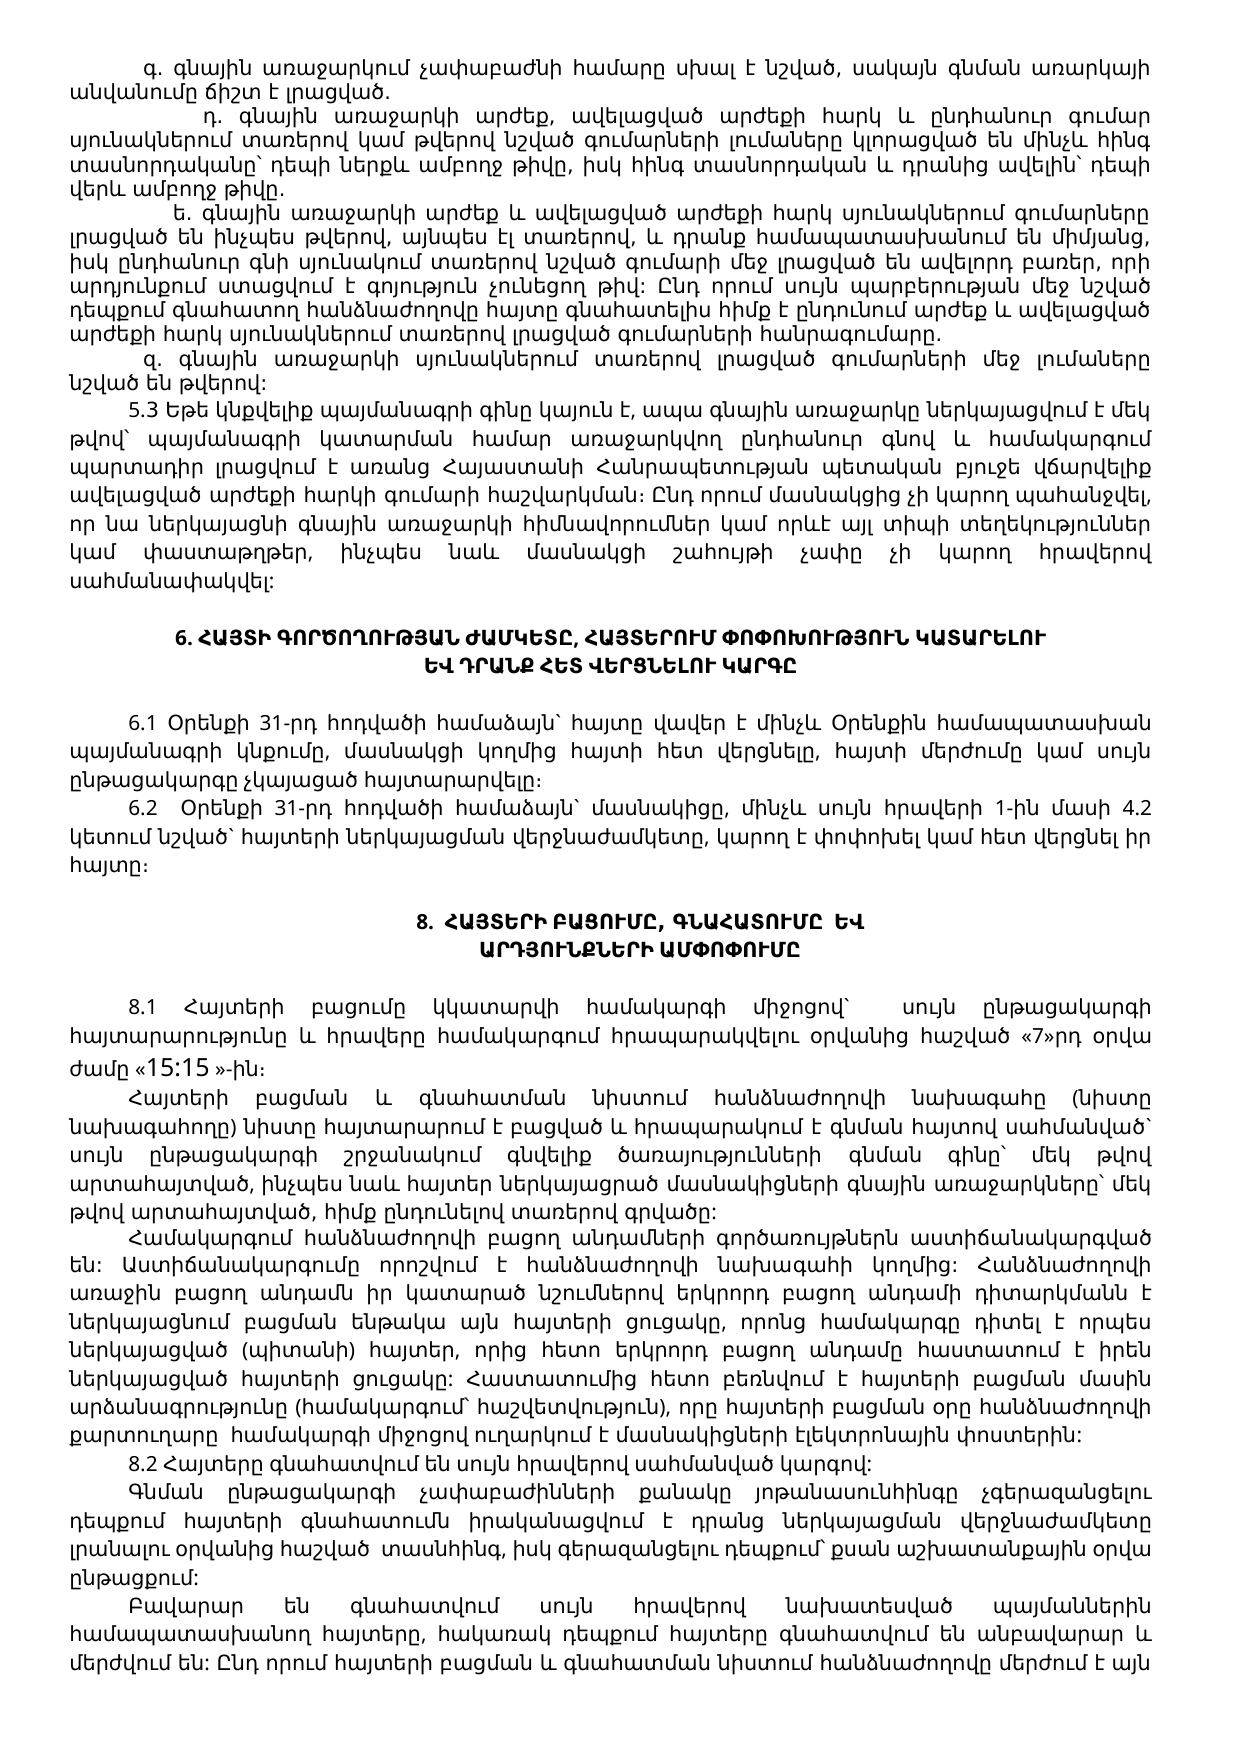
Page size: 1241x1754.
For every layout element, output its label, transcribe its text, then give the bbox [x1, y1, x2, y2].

text Գնման ընթացակարգի չափաբաժինների քանակը յոթանասունհինգը չգերազանցելու դեպքում հայտերի գնահատումն իրականացվում է դրանց ներկայացման վերջնաժամկետը լրանալու օրվանից հաշված տասնհինգ, իսկ գերազանցելու դեպքում՝ քսան աշխատանքային օրվա ընթացքում: [69, 1477, 1152, 1591]
text ԵՎ ԴՐԱՆՔ ՀԵՏ ՎԵՐՑՆԵԼՈՒ ԿԱՐԳԸ [69, 651, 1152, 680]
text 6.1 Օրենքի 31-րդ հոդվածի համաձայն` հայտը վավեր է մինչև Օրենքին համապատասխան պայմանագրի կնքումը, մասնակցի կողմից հայտի հետ վերցնելը, հայտի մերժումը կամ սույն ընթացակարգը չկայացած հայտարարվելը։ [69, 708, 1152, 793]
text 8.2 Հայտերը գնահատվում են սույն հրավերով սահմանված կարգով: [69, 1449, 1152, 1477]
text 8. ՀԱՅՏԵՐԻ ԲԱՑՈՒՄԸ, ԳՆԱՀԱՏՈՒՄԸ ԵՎ [69, 907, 1152, 936]
text 5.3 Եթե կնքվելիք պայմանագրի գինը կայուն է, ապա գնային առաջարկը ներկայացվում է մեկ թվով՝ պայմանագրի կատարման համար առաջարկվող ընդհանուր գնով և համակարգում պարտադիր լրացվում է առանց Հայաստանի Հանրապետության պետական բյուջե վճարվելիք ավելացված արժեքի հարկի գումարի հաշվարկման։ Ընդ որում մասնակցից չի կարող պահանջվել, որ նա ներկայացնի գնային առաջարկի հիմնավորումներ կամ որևէ այլ տիպի տեղեկություններ կամ փաստաթղթեր, ինչպես նաև մասնակցի շահույթի չափը չի կարող հրավերով սահմանափակվել: [69, 395, 1152, 594]
text 6. ՀԱՅՏԻ ԳՈՐԾՈՂՈՒԹՅԱՆ ԺԱՄԿԵՏԸ, ՀԱՅՏԵՐՈՒՄ ՓՈՓՈԽՈՒԹՅՈՒՆ ԿԱՏԱՐԵԼՈՒ [69, 623, 1152, 651]
text Համակարգում հանձնաժողովի բացող անդամների գործառույթներն աստիճանակարգված են: Աստիճանակարգումը որոշվում է հանձնաժողովի նախագահի կողմից: Հանձնաժողովի առաջին բացող անդամն իր կատարած նշումներով երկրորդ բացող անդամի դիտարկմանն է ներկայացնում բացման ենթակա այն հայտերի ցուցակը, որոնց համակարգը դիտել է որպես ներկայացված (պիտանի) հայտեր, որից հետո երկրորդ բացող անդամը հաստատում է իրեն ներկայացված հայտերի ցուցակը: Հաստատումից հետո բեռնվում է հայտերի բացման մասին արձանագրությունը (համակարգում՝ հաշվետվություն), որը հայտերի բացման օրը հանձնաժողովի քարտուղարը համակարգի միջոցով ուղարկում է մասնակիցների էլեկտրոնային փոստերին: [69, 1226, 1152, 1449]
text Հայտերի բացման և գնահատման նիստում հանձնաժողովի նախագահը (նիստը նախագահողը) նիստը հայտարարում է բացված և հրապարակում է գնման հայտով սահմանված` սույն ընթացակարգի շրջանակում գնվելիք ծառայությունների գնման գինը՝ մեկ թվով արտահայտված, ինչպես նաև հայտեր ներկայացրած մասնակիցների գնային առաջարկները՝ մեկ թվով արտահայտված, հիմք ընդունելով տառերով գրվածը: [69, 1083, 1152, 1226]
text ԱՐԴՅՈՒՆՔՆԵՐԻ ԱՄՓՈՓՈՒՄԸ [69, 936, 1152, 964]
text գ. գնային առաջարկում չափաբաժնի համարը սխալ է նշված, սակայն գնման առարկայի անվանումը ճիշտ է լրացված. [69, 56, 1152, 104]
text 6.2 Օրենքի 31-րդ հոդվածի համաձայն` մասնակիցը, մինչև սույն հրավերի 1-ին մասի 4.2 կետում նշված` հայտերի ներկայացման վերջնաժամկետը, կարող է փոփոխել կամ հետ վերցնել իր հայտը։ [69, 793, 1152, 879]
text ե. գնային առաջարկի արժեք և ավելացված արժեքի հարկ սյունակներում գումարները լրացված են ինչպես թվերով, այնպես էլ տառերով, և դրանք համապատասխանում են միմյանց, իսկ ընդհանուր գնի սյունակում տառերով նշված գումարի մեջ լրացված են ավելորդ բառեր, որի արդյունքում ստացվում է գոյություն չունեցող թիվ: Ընդ որում սույն պարբերության մեջ նշված դեպքում գնահատող հանձնաժողովը հայտը գնահատելիս հիմք է ընդունում արժեք և ավելացված արժեքի հարկ սյունակներում տառերով լրացված գումարների հանրագումարը. [69, 201, 1152, 347]
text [69, 1591, 1152, 1676]
text դ. գնային առաջարկի արժեք, ավելացված արժեքի հարկ և ընդհանուր գումար սյունակներում տառերով կամ թվերով նշված գումարների լումաները կլորացված են մինչև հինգ տասնորդականը՝ դեպի ներքև ամբողջ թիվը, իսկ հինգ տասնորդական և դրանից ավելին՝ դեպի վերև ամբողջ թիվը. [69, 104, 1152, 201]
text զ. գնային առաջարկի սյունակներում տառերով լրացված գումարների մեջ լումաները նշված են թվերով: [69, 347, 1152, 395]
text 8.1 Հայտերի բացումը կկատարվի համակարգի միջոցով` սույն ընթացակարգի հայտարարությունը և հրավերը համակարգում հրապարակվելու օրվանից հաշված «7»րդ օրվա ժամը «15:15 »-ին։ [69, 992, 1152, 1083]
